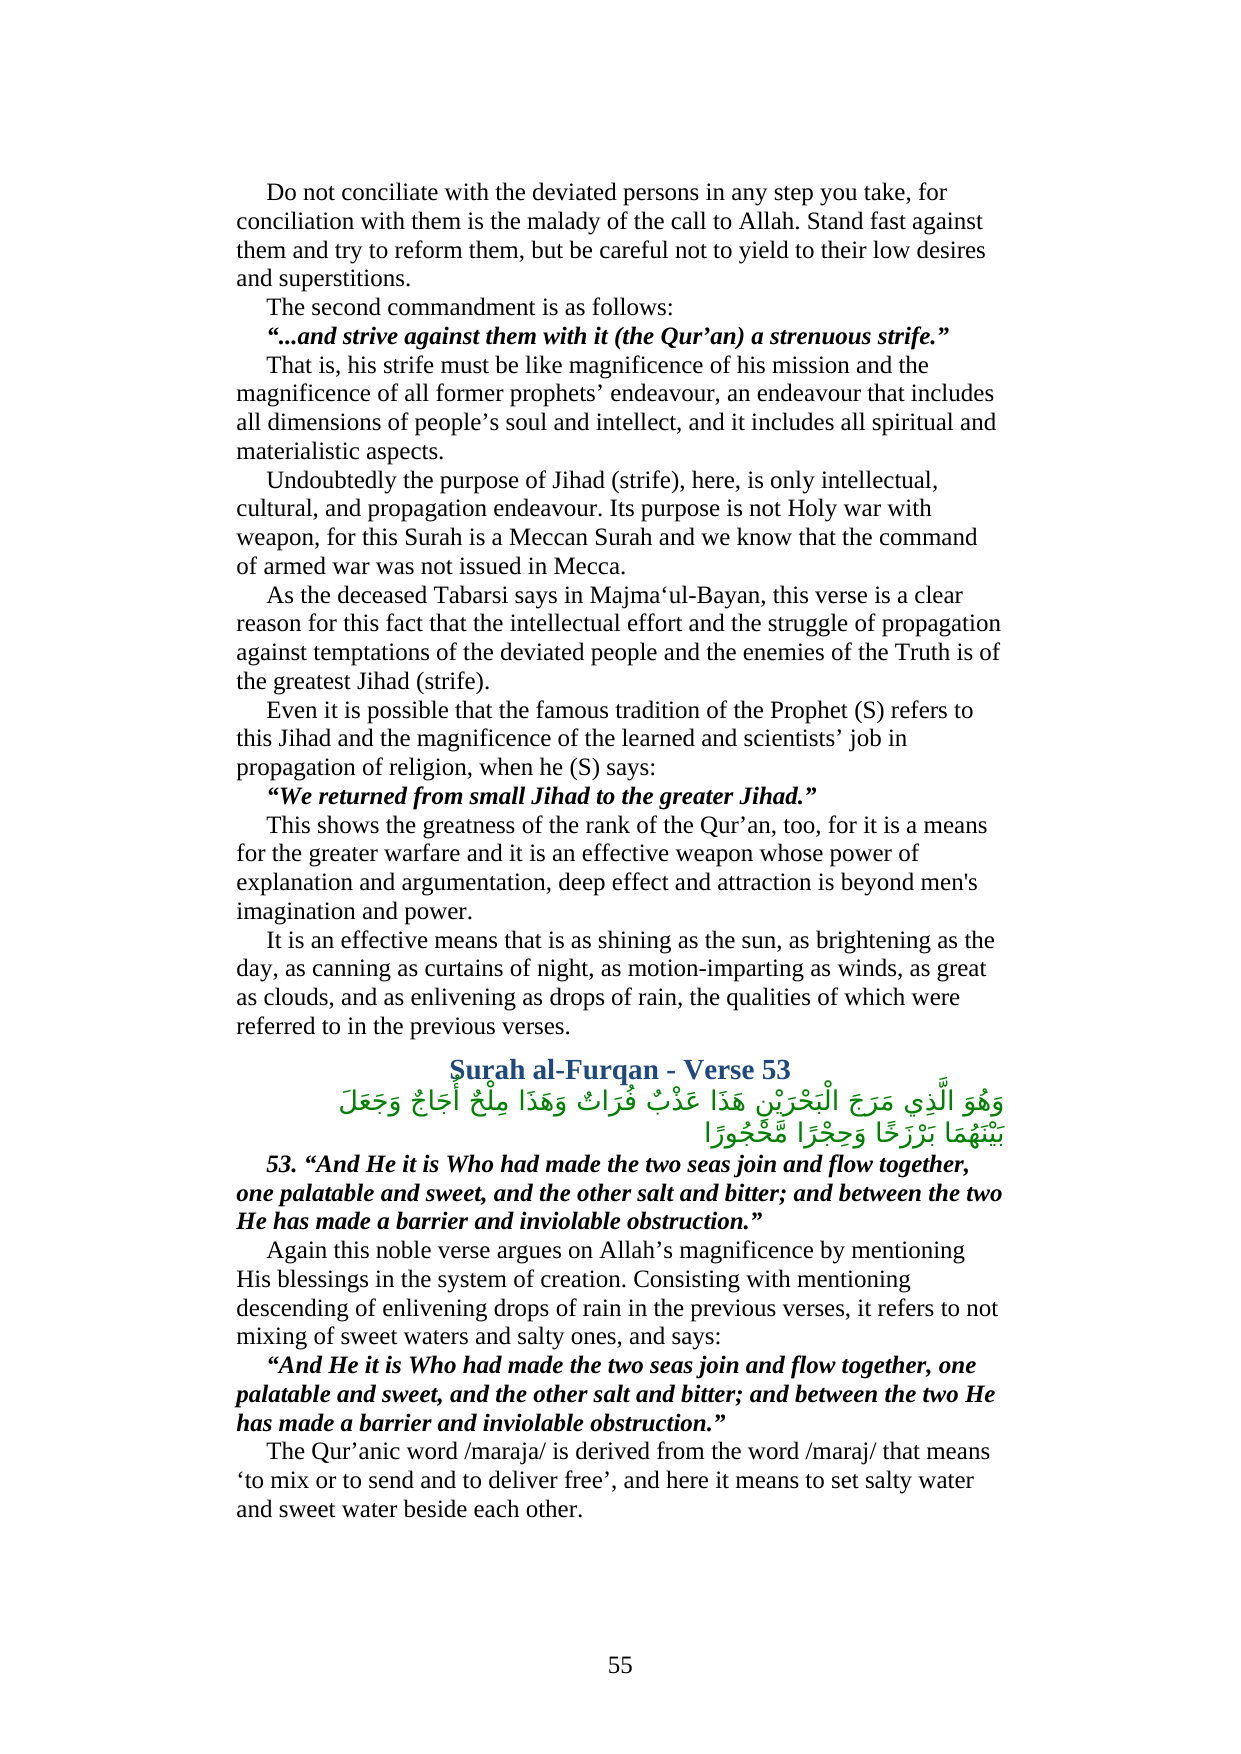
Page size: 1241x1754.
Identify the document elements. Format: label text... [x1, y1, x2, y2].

text “...and strive against them with it (the Qur’an) a strenuous strife.” [236, 321, 1004, 350]
text “We returned from small Jihad to the greater Jihad.” [236, 781, 1004, 810]
text Undoubtedly the purpose of Jihad (strife), here, is only intellectual, cultural, and propagation endeavour. Its purpose is not Holy war with weapon, for this Surah is a Meccan Surah and we know that the command of armed war was not issued in Mecca. [236, 465, 1004, 580]
subtitle Surah al-Furqan - Verse 53 [236, 1052, 1004, 1086]
text The second commandment is as follows: [236, 292, 1004, 321]
text It is an effective means that is as shining as the sun, as brightening as the day, as canning as curtains of night, as motion-imparting as winds, as great as clouds, and as enlivening as drops of rain, the qualities of which were referred to in the previous verses. [236, 925, 1004, 1040]
text Again this noble verse argues on Allah’s magnificence by mentioning His blessings in the system of creation. Consisting with mentioning descending of enlivening drops of rain in the previous verses, it refers to not mixing of sweet waters and salty ones, and says: [236, 1235, 1004, 1350]
text 53. “And He it is Who had made the two seas join and flow together, one palatable and sweet, and the other salt and bitter; and between the two He has made a barrier and inviolable obstruction.” [236, 1149, 1004, 1235]
text That is, his strife must be like magnificence of his mission and the magnificence of all former prophets’ endeavour, an endeavour that includes all dimensions of people’s soul and intellect, and it includes all spiritual and materialistic aspects. [236, 350, 1004, 465]
text Do not conciliate with the deviated persons in any step you take, for conciliation with them is the malady of the call to Allah. Stand fast against them and try to reform them, but be careful not to yield to their low desires and superstitions. [236, 177, 1004, 292]
text Even it is possible that the famous tradition of the Prophet (S) refers to this Jihad and the magnificence of the learned and scientists’ job in propagation of religion, when he (S) says: [236, 695, 1004, 781]
text “And He it is Who had made the two seas join and flow together, one palatable and sweet, and the other salt and bitter; and between the two He has made a barrier and inviolable obstruction.” [236, 1350, 1004, 1436]
text As the deceased Tabarsi says in Majma‘ul-Bayan, this verse is a clear reason for this fact that the intellectual effort and the struggle of propagation against temptations of the deviated people and the enemies of the Truth is of the greatest Jihad (strife). [236, 580, 1004, 695]
text The Qur’anic word /maraja/ is derived from the word /maraj/ that means ‘to mix or to send and to deliver free’, and here it means to set salty water and sweet water beside each other. [236, 1436, 1004, 1523]
text وَهُوَ الَّذِي مَرَجَ الْبَحْرَيْنِ هَذَا عَذْبٌ فُرَاتٌ وَهَذَا مِلْحٌ أُجَاجٌ وَجَعَلَ بَيْنَهُمَا بَرْزَخًا وَحِجْرًا مَّحْجُورًا [236, 1086, 1004, 1149]
text This shows the greatness of the rank of the Qur’an, too, for it is a means for the greater warfare and it is an effective weapon whose power of explanation and argumentation, deep effect and attraction is beyond men's imagination and power. [236, 810, 1004, 925]
